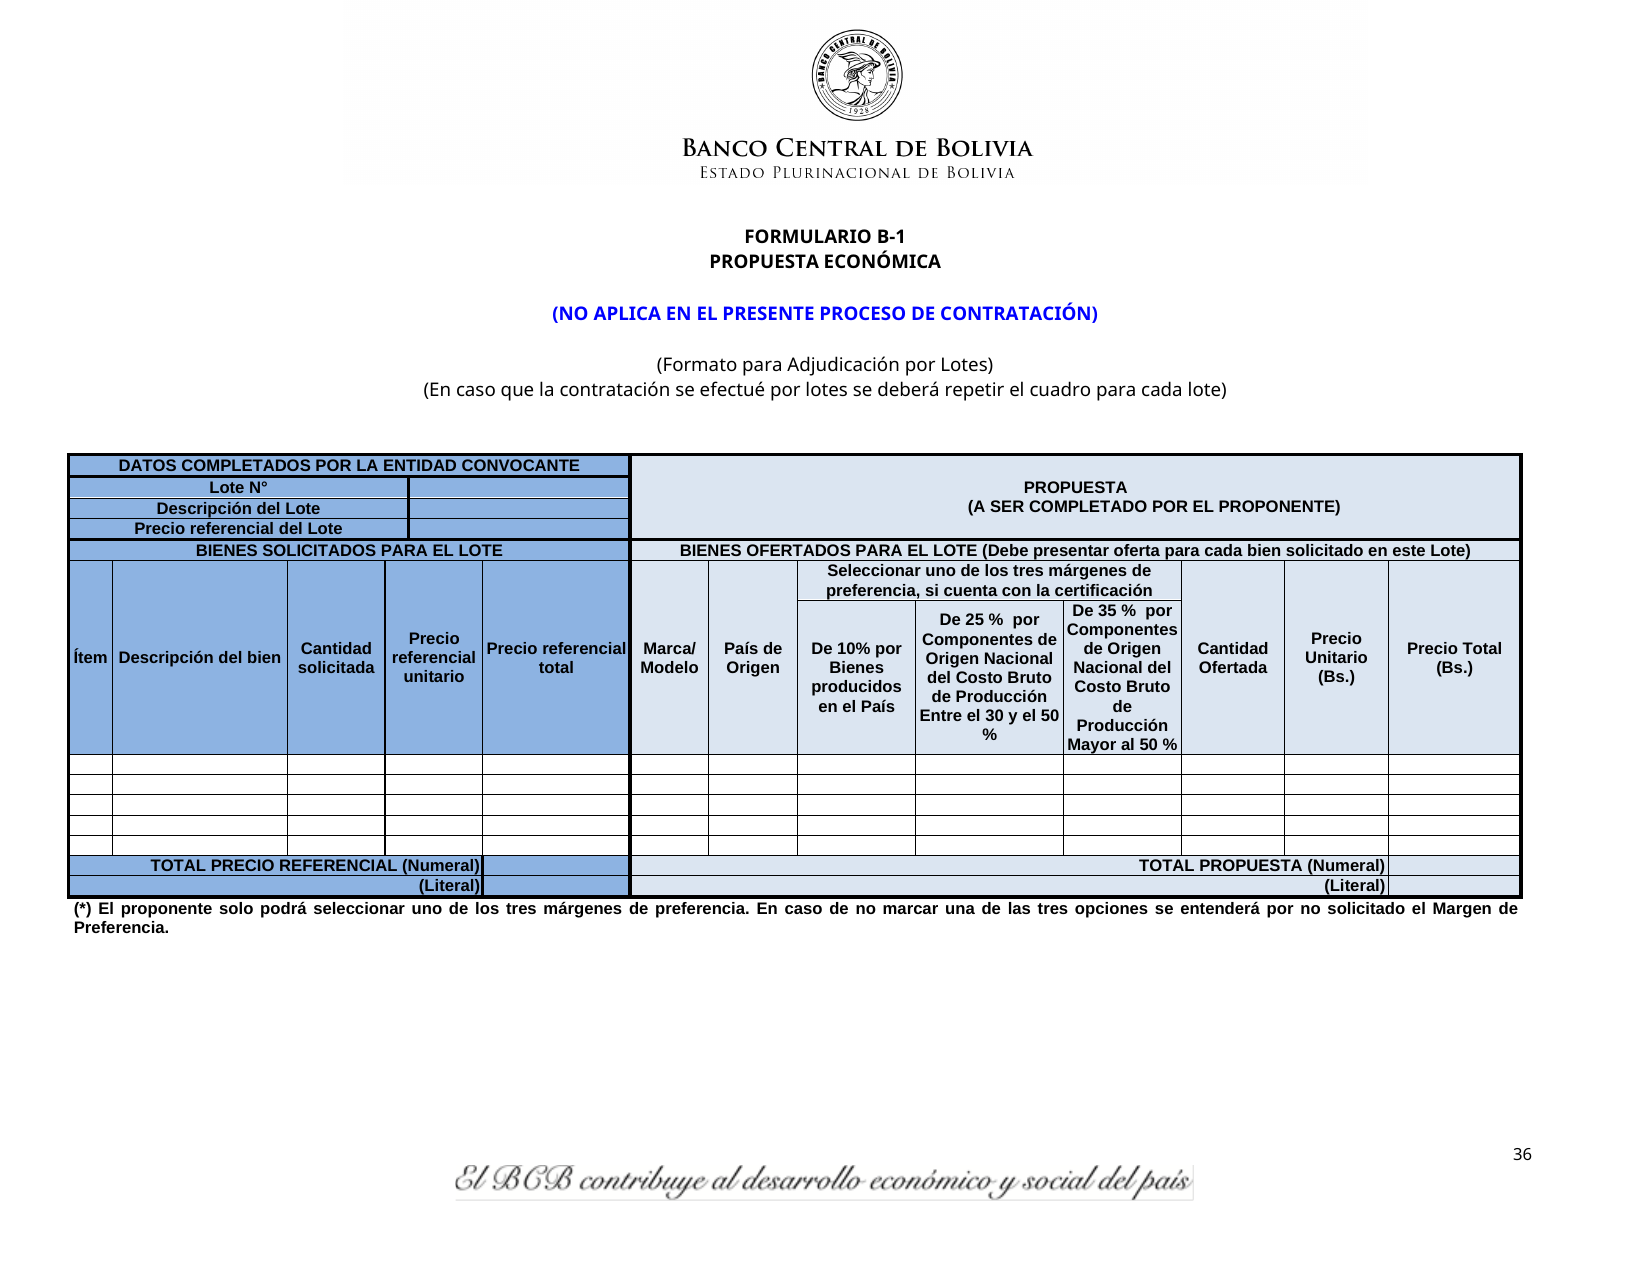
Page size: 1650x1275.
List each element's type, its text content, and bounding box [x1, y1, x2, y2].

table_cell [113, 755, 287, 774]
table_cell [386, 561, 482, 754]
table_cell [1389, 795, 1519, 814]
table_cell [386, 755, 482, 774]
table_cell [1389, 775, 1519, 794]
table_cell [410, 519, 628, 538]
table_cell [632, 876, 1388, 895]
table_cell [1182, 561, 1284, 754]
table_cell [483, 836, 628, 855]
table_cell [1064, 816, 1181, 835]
text (*) El proponente solo podrá seleccionar uno de los tres márgenes de preferencia. En caso de no marcar una de las tres opciones se entenderá por no solicitado el Margen de Preferencia. [74, 899, 1521, 937]
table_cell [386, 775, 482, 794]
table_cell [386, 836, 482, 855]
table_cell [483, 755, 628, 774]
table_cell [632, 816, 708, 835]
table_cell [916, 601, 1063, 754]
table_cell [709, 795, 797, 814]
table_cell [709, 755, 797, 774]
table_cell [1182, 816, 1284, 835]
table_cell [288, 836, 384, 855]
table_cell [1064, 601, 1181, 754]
text (NO APLICA EN EL PRESENTE PROCESO DE CONTRATACIÓN) [118, 300, 1532, 325]
text (Formato para Adjudicación por Lotes) [118, 351, 1532, 376]
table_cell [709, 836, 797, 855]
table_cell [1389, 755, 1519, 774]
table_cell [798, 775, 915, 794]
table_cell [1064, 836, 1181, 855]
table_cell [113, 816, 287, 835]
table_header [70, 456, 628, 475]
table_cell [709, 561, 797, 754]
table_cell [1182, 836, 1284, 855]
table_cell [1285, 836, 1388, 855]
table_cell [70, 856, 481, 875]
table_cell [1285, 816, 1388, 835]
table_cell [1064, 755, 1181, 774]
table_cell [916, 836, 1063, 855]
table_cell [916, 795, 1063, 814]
picture [455, 1165, 1195, 1202]
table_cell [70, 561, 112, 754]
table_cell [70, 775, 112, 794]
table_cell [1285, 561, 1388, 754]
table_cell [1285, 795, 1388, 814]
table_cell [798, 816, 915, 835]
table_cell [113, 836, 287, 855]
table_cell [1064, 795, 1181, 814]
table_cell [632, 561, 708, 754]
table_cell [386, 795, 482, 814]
text FORMULARIO B-1 [118, 223, 1532, 249]
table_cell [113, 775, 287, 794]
picture [342, 0, 1367, 185]
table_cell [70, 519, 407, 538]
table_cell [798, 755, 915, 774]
text PROPUESTA ECONÓMICA [118, 249, 1532, 274]
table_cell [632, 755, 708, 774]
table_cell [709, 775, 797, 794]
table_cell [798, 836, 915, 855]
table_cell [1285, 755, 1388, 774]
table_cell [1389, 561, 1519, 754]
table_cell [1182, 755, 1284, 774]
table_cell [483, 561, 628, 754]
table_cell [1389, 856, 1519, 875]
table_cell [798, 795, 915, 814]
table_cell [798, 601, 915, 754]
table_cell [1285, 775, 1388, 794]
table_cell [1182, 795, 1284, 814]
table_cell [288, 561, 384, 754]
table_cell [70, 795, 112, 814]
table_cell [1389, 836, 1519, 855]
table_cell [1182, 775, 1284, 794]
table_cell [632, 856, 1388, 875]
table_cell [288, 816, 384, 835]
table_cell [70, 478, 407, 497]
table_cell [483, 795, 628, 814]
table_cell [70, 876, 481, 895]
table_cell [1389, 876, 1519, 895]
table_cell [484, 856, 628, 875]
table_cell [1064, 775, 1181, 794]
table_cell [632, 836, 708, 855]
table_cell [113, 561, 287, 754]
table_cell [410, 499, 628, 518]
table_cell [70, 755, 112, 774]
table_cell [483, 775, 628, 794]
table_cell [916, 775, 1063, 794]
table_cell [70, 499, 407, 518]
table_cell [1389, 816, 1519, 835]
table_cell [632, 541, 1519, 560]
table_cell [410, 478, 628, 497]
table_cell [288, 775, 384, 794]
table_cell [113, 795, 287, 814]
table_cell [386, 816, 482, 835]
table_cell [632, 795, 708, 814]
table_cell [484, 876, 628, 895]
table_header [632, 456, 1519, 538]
text (En caso que la contratación se efectué por lotes se deberá repetir el cuadro para cada lote) [118, 376, 1532, 402]
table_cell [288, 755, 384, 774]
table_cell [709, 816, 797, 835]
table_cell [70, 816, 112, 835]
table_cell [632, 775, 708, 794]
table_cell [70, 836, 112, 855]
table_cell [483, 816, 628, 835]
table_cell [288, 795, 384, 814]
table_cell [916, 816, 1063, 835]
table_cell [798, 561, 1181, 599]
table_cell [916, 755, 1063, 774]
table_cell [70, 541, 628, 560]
